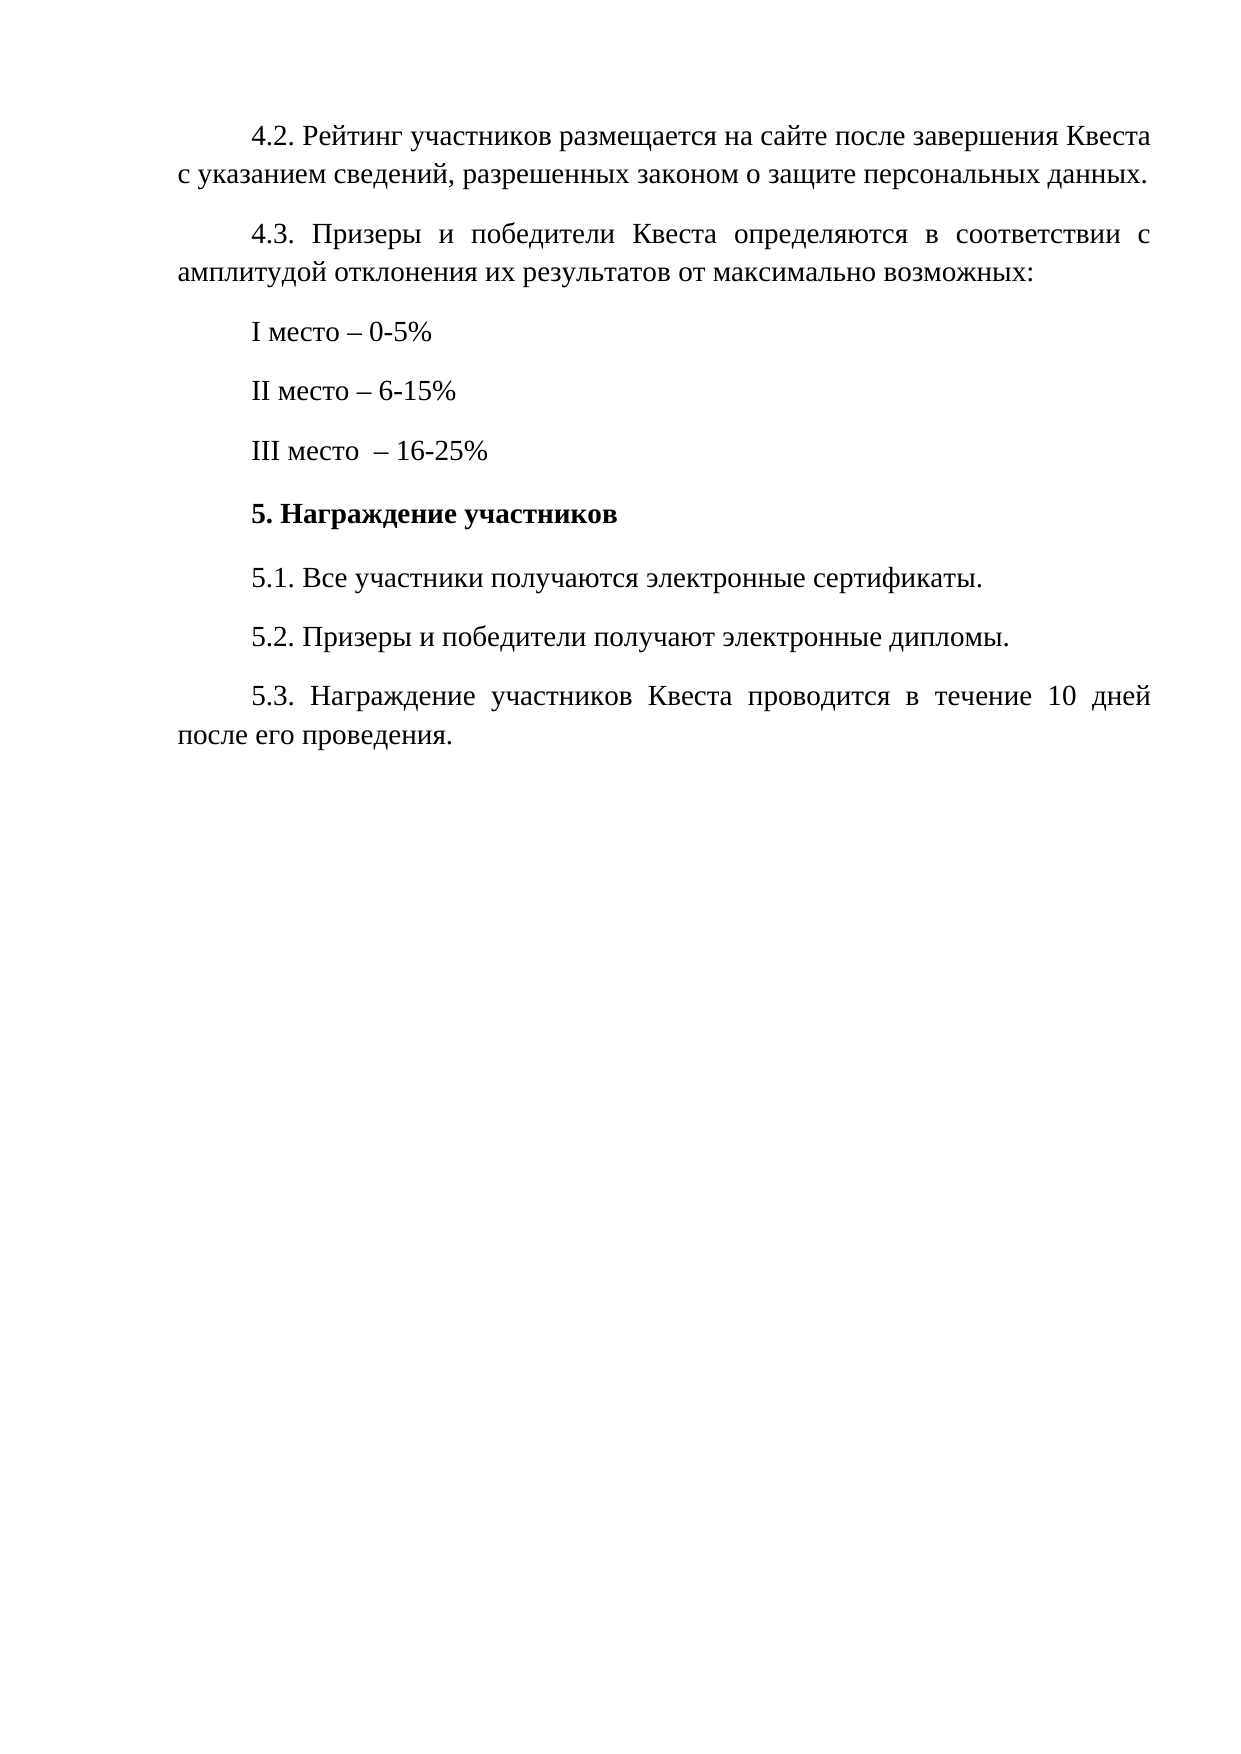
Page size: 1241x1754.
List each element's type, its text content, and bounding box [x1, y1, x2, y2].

text 5.1. Все участники получаются электронные сертификаты. [177, 560, 1152, 593]
text 5. Награждение участников [177, 496, 1152, 530]
text II место – 6-15% [177, 373, 1152, 407]
text III место – 16-25% [177, 433, 1152, 466]
text 4.2. Рейтинг участников размещается на сайте после завершения Квеста с указанием сведений, разрешенных законом о защите персональных данных. [177, 118, 1152, 190]
text 5.2. Призеры и победители получают электронные дипломы. [177, 619, 1152, 653]
text 4.3. Призеры и победители Квеста определяются в соответствии с амплитудой отклонения их результатов от максимально возможных: [177, 216, 1152, 288]
text 5.3. Награждение участников Квеста проводится в течение 10 дней после его проведения. [177, 678, 1152, 751]
text I место – 0-5% [177, 314, 1152, 347]
